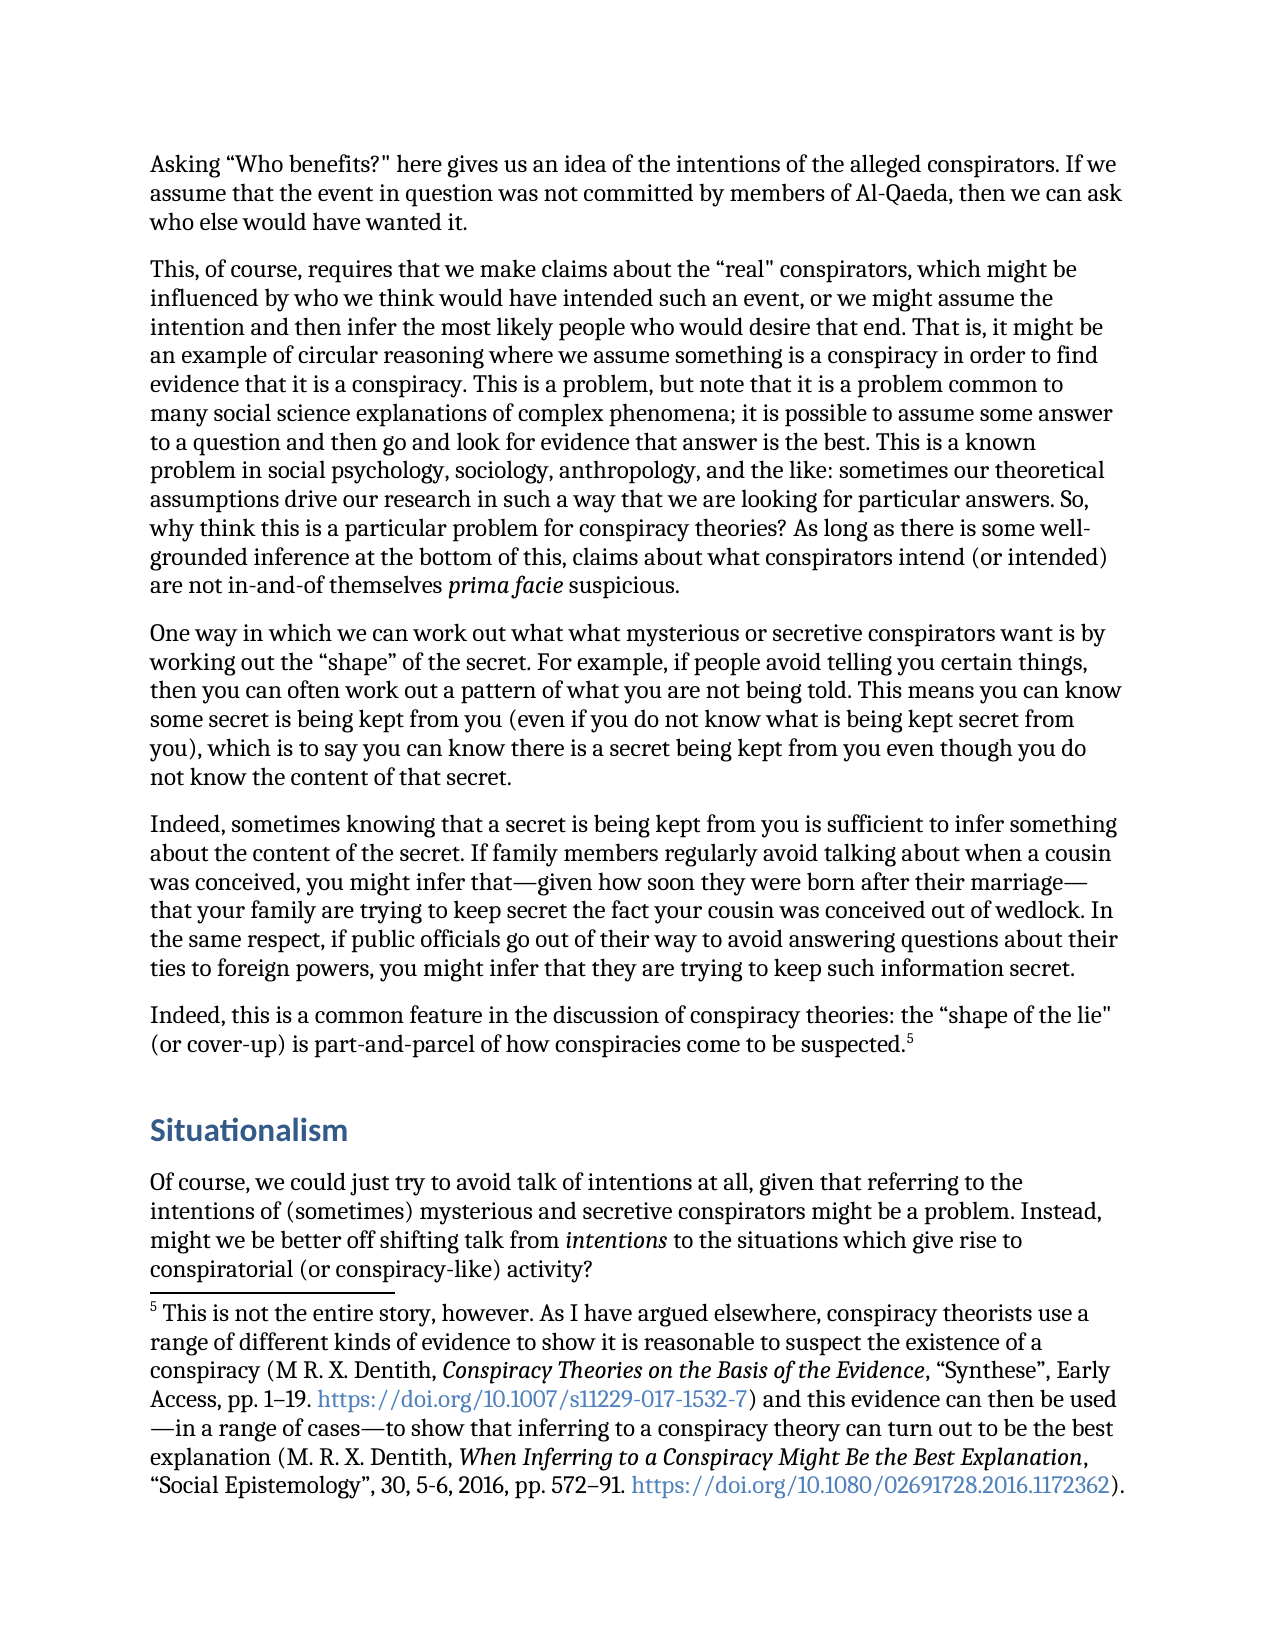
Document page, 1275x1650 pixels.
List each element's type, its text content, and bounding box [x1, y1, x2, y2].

subtitle Situationalism [150, 1109, 1125, 1149]
text Of course, we could just try to avoid talk of intentions at all, given that referring to the intentions of (sometimes) mysterious and secretive conspirators might be a problem. Instead, might we be better off shifting talk from intentions to the situations which give rise to conspiratorial (or conspiracy-like) activity? [150, 1168, 1125, 1283]
text Indeed, sometimes knowing that a secret is being kept from you is sufficient to infer something about the content of the secret. If family members regularly avoid talking about when a cousin was conceived, you might infer that—given how soon they were born after their marriage—that your family are trying to keep secret the fact your cousin was conceived out of wedlock. In the same respect, if public officials go out of their way to avoid answering questions about their ties to foreign powers, you might infer that they are trying to keep such information secret. [150, 810, 1125, 982]
text Asking “Who benefits?" here gives us an idea of the intentions of the alleged conspirators. If we assume that the event in question was not committed by members of Al-Qaeda, then we can ask who else would have wanted it. [150, 150, 1125, 236]
text This, of course, requires that we make claims about the “real" conspirators, which might be influenced by who we think would have intended such an event, or we might assume the intention and then infer the most likely people who would desire that end. That is, it might be an example of circular reasoning where we assume something is a conspiracy in order to find evidence that it is a conspiracy. This is a problem, but note that it is a problem common to many social science explanations of complex phenomena; it is possible to assume some answer to a question and then go and look for evidence that answer is the best. This is a known problem in social psychology, sociology, anthropology, and the like: sometimes our theoretical assumptions drive our research in such a way that we are looking for particular answers. So, why think this is a particular problem for conspiracy theories? As long as there is some well-grounded inference at the bottom of this, claims about what conspirators intend (or intended) are not in-and-of themselves prima facie suspicious. [150, 255, 1125, 600]
text One way in which we can work out what what mysterious or secretive conspirators want is by working out the “shape” of the secret. For example, if people avoid telling you certain things, then you can often work out a pattern of what you are not being told. This means you can know some secret is being kept from you (even if you do not know what is being kept secret from you), which is to say you can know there is a secret being kept from you even though you do not know the content of that secret. [150, 619, 1125, 791]
text Indeed, this is a common feature in the discussion of conspiracy theories: the “shape of the lie" (or cover-up) is part-and-parcel of how conspiracies come to be suspected. [150, 1001, 1125, 1059]
